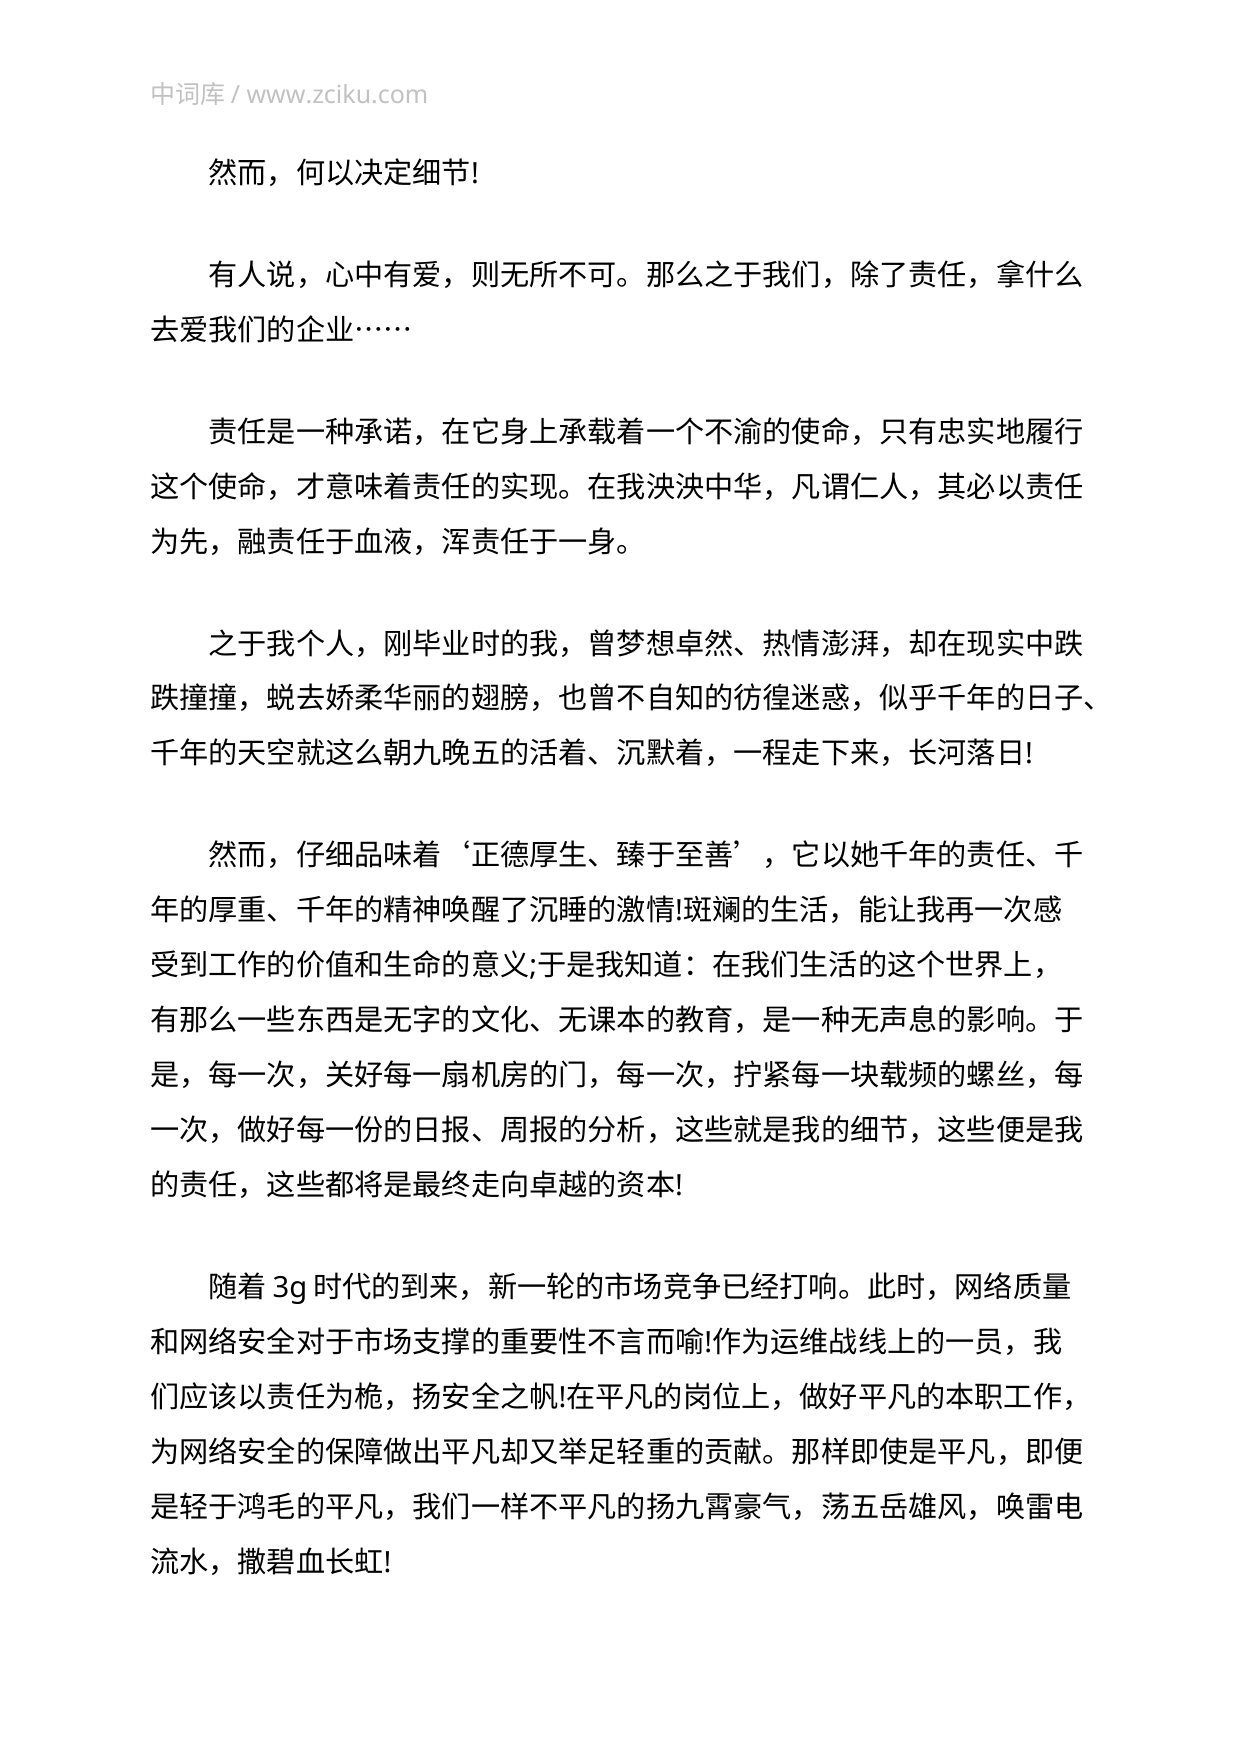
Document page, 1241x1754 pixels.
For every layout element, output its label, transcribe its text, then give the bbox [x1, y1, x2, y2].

text 随着3g时代的到来，新一轮的市场竞争已经打响。此时，网络质量和网络安全对于市场支撑的重要性不言而喻!作为运维战线上的一员，我们应该以责任为桅，扬安全之帆!在平凡的岗位上，做好平凡的本职工作，为网络安全的保障做出平凡却又举足轻重的贡献。那样即使是平凡，即便是轻于鸿毛的平凡，我们一样不平凡的扬九霄豪气，荡五岳雄风，唤雷电流水，撒碧血长虹! [150, 1263, 1090, 1581]
text 然而，何以决定细节! [150, 150, 1090, 192]
text 责任是一种承诺，在它身上承载着一个不渝的使命，只有忠实地履行这个使命，才意味着责任的实现。在我泱泱中华，凡谓仁人，其必以责任为先，融责任于血液，浑责任于一身。 [150, 409, 1090, 561]
text 然而，仔细品味着‘正德厚生、臻于至善’，它以她千年的责任、千年的厚重、千年的精神唤醒了沉睡的激情!斑斓的生活，能让我再一次感受到工作的价值和生命的意义;于是我知道：在我们生活的这个世界上，有那么一些东西是无字的文化、无课本的教育，是一种无声息的影响。于是，每一次，关好每一扇机房的门，每一次，拧紧每一块载频的螺丝，每一次，做好每一份的日报、周报的分析，这些就是我的细节，这些便是我的责任，这些都将是最终走向卓越的资本! [150, 832, 1090, 1204]
text 有人说，心中有爱，则无所不可。那么之于我们，除了责任，拿什么去爱我们的企业…… [150, 252, 1090, 349]
text 之于我个人，刚毕业时的我，曾梦想卓然、热情澎湃，却在现实中跌跌撞撞，蜕去娇柔华丽的翅膀，也曾不自知的彷徨迷惑，似乎千年的日子、千年的天空就这么朝九晚五的活着、沉默着，一程走下来，长河落日! [150, 620, 1090, 772]
